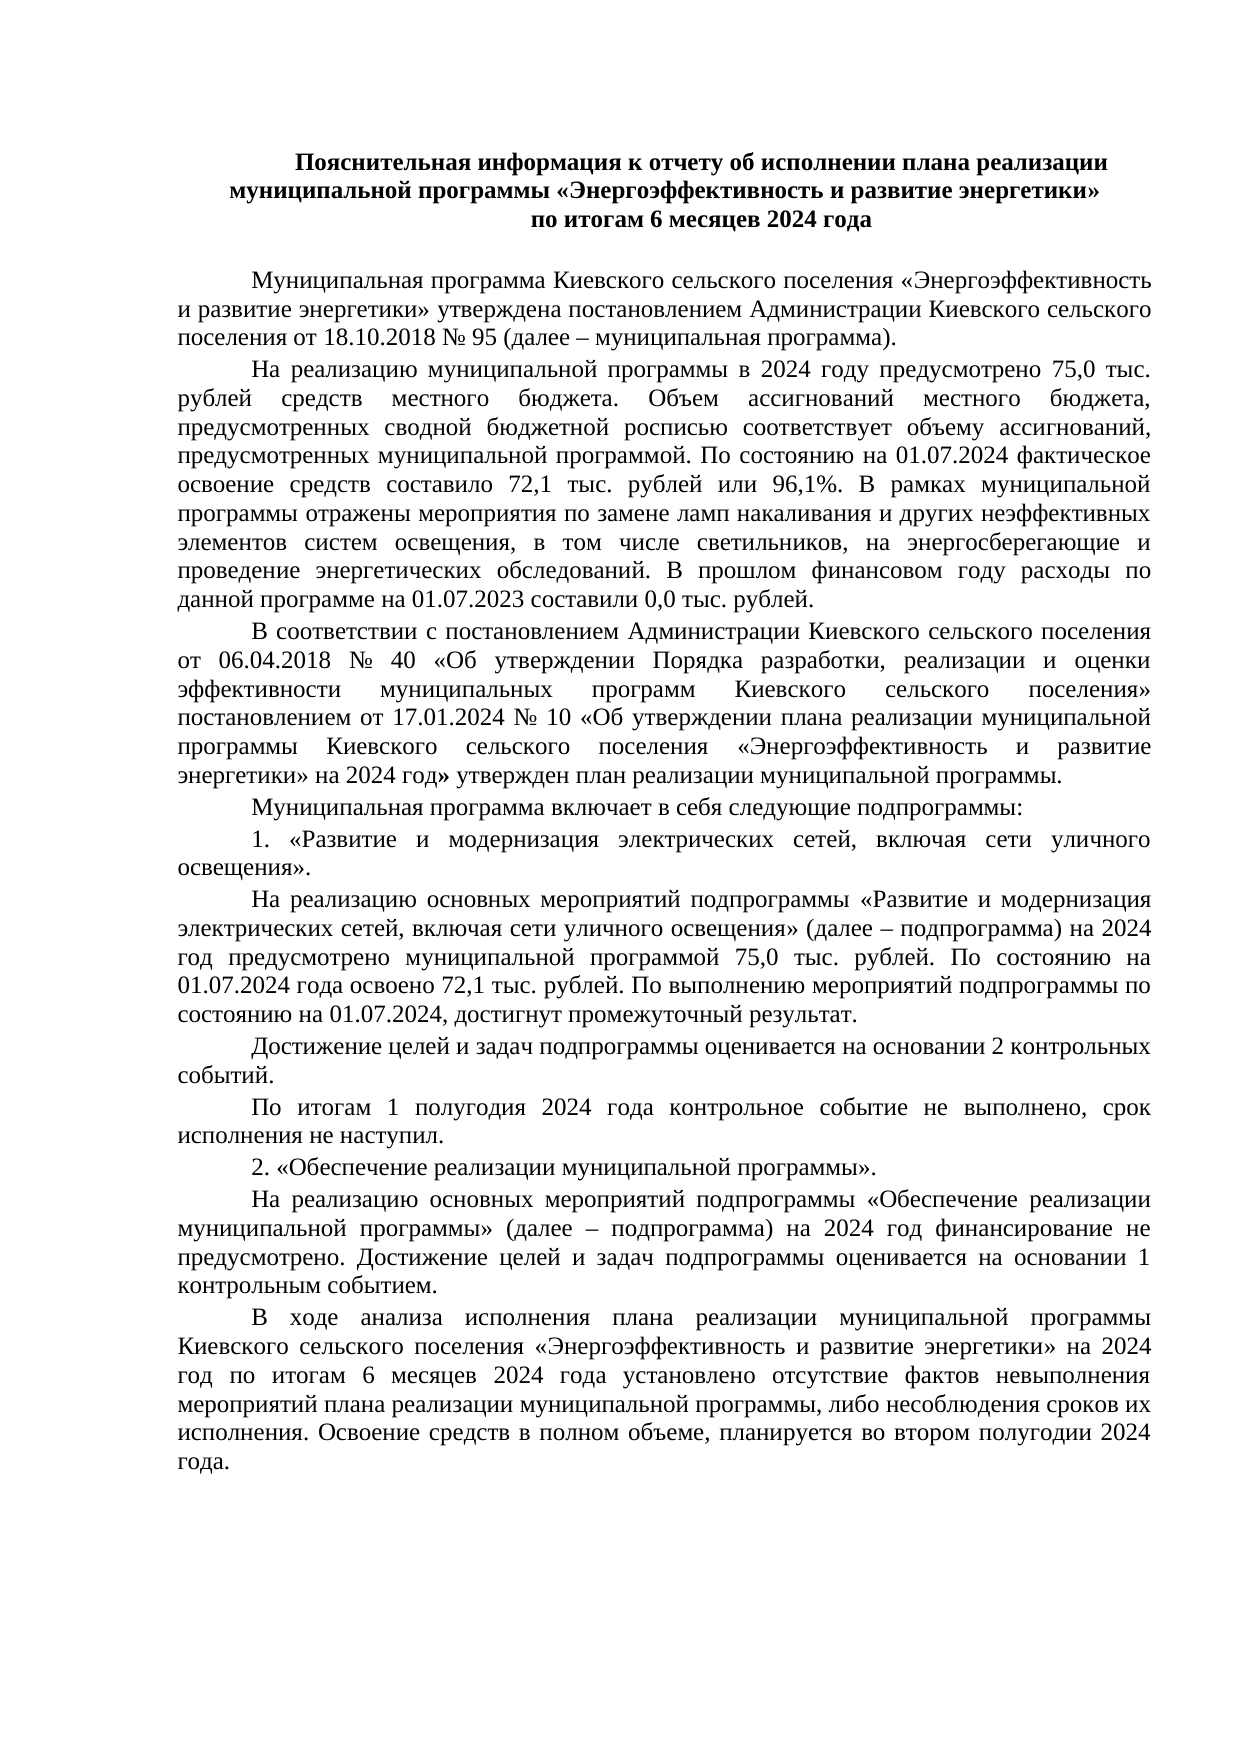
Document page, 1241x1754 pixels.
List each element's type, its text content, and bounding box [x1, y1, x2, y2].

text 1. «Развитие и модернизация электрических сетей, включая сети уличного освещения». [177, 824, 1152, 881]
text В ходе анализа исполнения плана реализации муниципальной программы Киевского сельского поселения «Энергоэффективность и развитие энергетики» на 2024 год по итогам 6 месяцев 2024 года установлено отсутствие фактов невыполнения мероприятий плана реализации муниципальной программы, либо несоблюдения сроков их исполнения. Освоение средств в полном объеме, планируется во втором полугодии 2024 года. [177, 1302, 1152, 1475]
text Муниципальная программа Киевского сельского поселения «Энергоэффективность и развитие энергетики» утверждена постановлением Администрации Киевского сельского поселения от 18.10.2018 № 95 (далее – муниципальная программа). [177, 265, 1152, 351]
text 2. «Обеспечение реализации муниципальной программы». [177, 1152, 1152, 1181]
text В соответствии с постановлением Администрации Киевского сельского поселения от 06.04.2018 № 40 «Об утверждении Порядка разработки, реализации и оценки эффективности муниципальных программ Киевского сельского поселения» постановлением от 17.01.2024 № 10 «Об утверждении плана реализации муниципальной программы Киевского сельского поселения «Энергоэффективность и развитие энергетики» на 2024 год» утвержден план реализации муниципальной программы. [177, 616, 1152, 789]
text На реализацию муниципальной программы в 2024 году предусмотрено 75,0 тыс. рублей средств местного бюджета. Объем ассигнований местного бюджета, предусмотренных сводной бюджетной росписью соответствует объему ассигнований, предусмотренных муниципальной программой. По состоянию на 01.07.2024 фактическое освоение средств составило 72,1 тыс. рублей или 96,1%. В рамках муниципальной программы отражены мероприятия по замене ламп накаливания и других неэффективных элементов систем освещения, в том числе светильников, на энергосберегающие и проведение энергетических обследований. В прошлом финансовом году расходы по данной программе на 01.07.2023 составили 0,0 тыс. рублей. [177, 354, 1152, 613]
text Достижение целей и задач подпрограммы оценивается на основании 2 контрольных событий. [177, 1031, 1152, 1089]
text по итогам 6 месяцев 2024 года [177, 204, 1152, 233]
text На реализацию основных мероприятий подпрограммы «Обеспечение реализации муниципальной программы» (далее – подпрограмма) на 2024 год финансирование не предусмотрено. Достижение целей и задач подпрограммы оценивается на основании 1 контрольным событием. [177, 1184, 1152, 1299]
text Пояснительная информация к отчету об исполнении плана реализации муниципальной программы «Энергоэффективность и развитие энергетики» [177, 147, 1152, 204]
text Муниципальная программа включает в себя следующие подпрограммы: [177, 792, 1152, 821]
text По итогам 1 полугодия 2024 года контрольное событие не выполнено, срок исполнения не наступил. [177, 1092, 1152, 1149]
text На реализацию основных мероприятий подпрограммы «Развитие и модернизация электрических сетей, включая сети уличного освещения» (далее – подпрограмма) на 2024 год предусмотрено муниципальной программой 75,0 тыс. рублей. По состоянию на 01.07.2024 года освоено 72,1 тыс. рублей. По выполнению мероприятий подпрограммы по состоянию на 01.07.2024, достигнут промежуточный результат. [177, 884, 1152, 1028]
